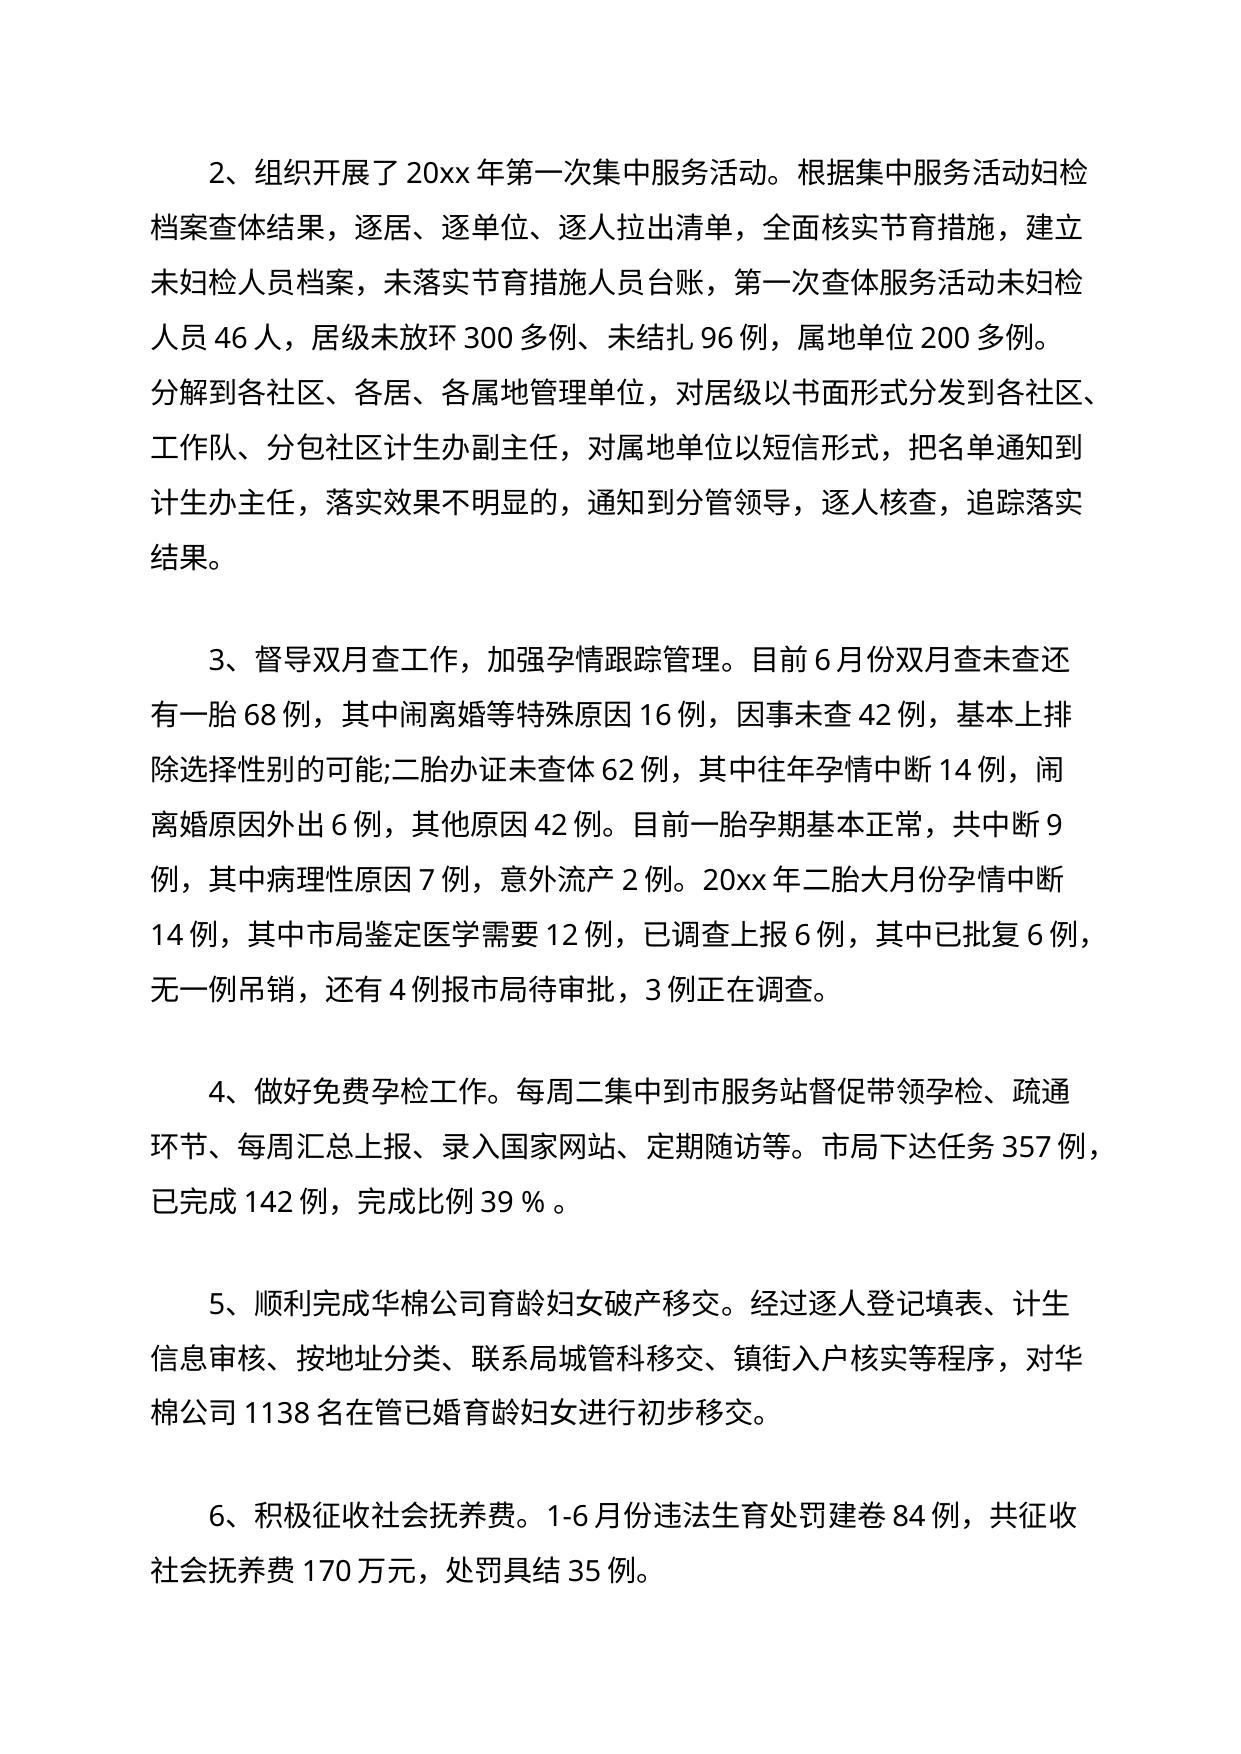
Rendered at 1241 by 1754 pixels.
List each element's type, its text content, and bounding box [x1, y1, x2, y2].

text 5、顺利完成华棉公司育龄妇女破产移交。经过逐人登记填表、计生信息审核、按地址分类、联系局城管科移交、镇街入户核实等程序，对华棉公司1138名在管已婚育龄妇女进行初步移交。 [150, 1280, 1090, 1432]
text 4、做好免费孕检工作。每周二集中到市服务站督促带领孕检、疏通环节、每周汇总上报、录入国家网站、定期随访等。市局下达任务357例，已完成142例，完成比例39 % 。 [150, 1068, 1090, 1221]
text 2、组织开展了20xx年第一次集中服务活动。根据集中服务活动妇检档案查体结果，逐居、逐单位、逐人拉出清单，全面核实节育措施，建立未妇检人员档案，未落实节育措施人员台账，第一次查体服务活动未妇检人员46人，居级未放环300多例、未结扎96例，属地单位200多例。分解到各社区、各居、各属地管理单位，对居级以书面形式分发到各社区、工作队、分包社区计生办副主任，对属地单位以短信形式，把名单通知到计生办主任，落实效果不明显的，通知到分管领导，逐人核查，追踪落实结果。 [150, 150, 1090, 577]
text 3、督导双月查工作，加强孕情跟踪管理。目前6月份双月查未查还有一胎68例，其中闹离婚等特殊原因16例，因事未查42例，基本上排除选择性别的可能;二胎办证未查体62例，其中往年孕情中断14例，闹离婚原因外出6例，其他原因42例。目前一胎孕期基本正常，共中断9例，其中病理性原因7例，意外流产2例。20xx年二胎大月份孕情中断14例，其中市局鉴定医学需要12例，已调查上报6例，其中已批复6例，无一例吊销，还有4例报市局待审批，3例正在调查。 [150, 636, 1090, 1009]
text 6、积极征收社会抚养费。1-6月份违法生育处罚建卷84例，共征收社会抚养费170万元，处罚具结35例。 [150, 1492, 1090, 1589]
